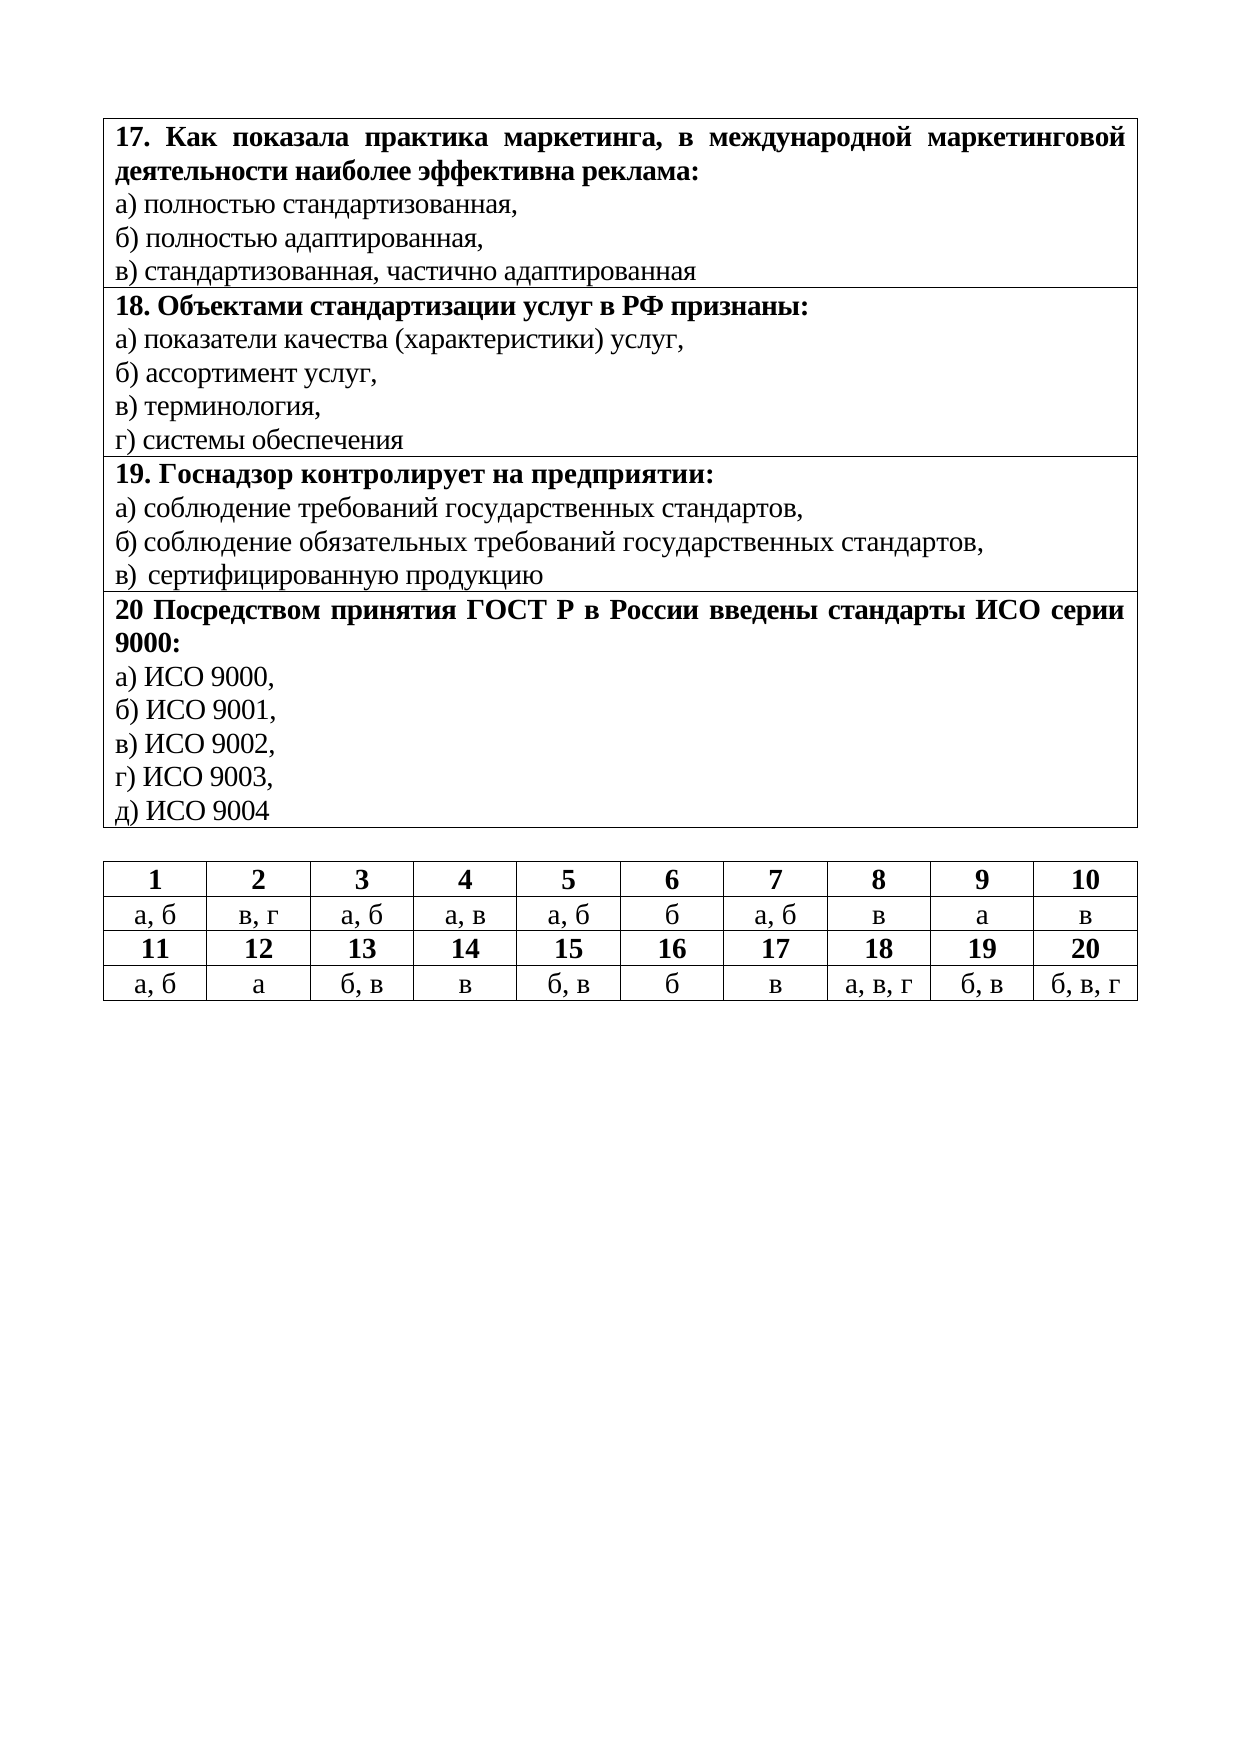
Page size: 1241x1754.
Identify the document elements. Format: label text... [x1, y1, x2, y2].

table_cell б, в, г [1034, 966, 1137, 999]
table_cell в [1034, 897, 1137, 930]
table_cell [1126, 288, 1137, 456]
table_cell а, б [311, 897, 413, 930]
table_cell в [828, 897, 930, 930]
table_header 3 [311, 862, 413, 896]
table_cell 12 [207, 931, 310, 965]
table_cell а [931, 897, 1033, 930]
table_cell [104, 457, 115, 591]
table_header 2 [207, 862, 310, 896]
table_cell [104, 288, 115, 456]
table_cell б, в [311, 966, 413, 999]
table_cell а, б [724, 897, 827, 930]
table_cell в, г [207, 897, 310, 930]
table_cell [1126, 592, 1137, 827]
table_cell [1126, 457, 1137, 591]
table_cell а, в, г [828, 966, 930, 999]
table_cell в [414, 966, 516, 999]
table_cell б [621, 897, 723, 930]
table_cell в [724, 966, 827, 999]
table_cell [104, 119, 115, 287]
table_header 1 [104, 862, 206, 896]
table_cell 14 [414, 931, 516, 965]
table_cell 18 [828, 931, 930, 965]
table_cell 19 [931, 931, 1033, 965]
table_header 7 [724, 862, 827, 896]
table_cell 17 [724, 931, 827, 965]
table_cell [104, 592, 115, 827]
table_cell 11 [104, 931, 206, 965]
table_cell 16 [621, 931, 723, 965]
table_cell 20 [1034, 931, 1137, 965]
table_cell б [621, 966, 723, 999]
table_header 10 [1034, 862, 1137, 896]
table_cell а [207, 966, 310, 999]
table_header 8 [828, 862, 930, 896]
table_header 6 [621, 862, 723, 896]
table_cell б, в [931, 966, 1033, 999]
table_header 5 [517, 862, 620, 896]
table_cell а, б [517, 897, 620, 930]
table_header 4 [414, 862, 516, 896]
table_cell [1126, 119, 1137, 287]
table_header 9 [931, 862, 1033, 896]
table_cell б, в [517, 966, 620, 999]
table_cell а, б [104, 966, 206, 999]
table_cell 13 [311, 931, 413, 965]
table_cell а, в [414, 897, 516, 930]
table_cell 15 [517, 931, 620, 965]
table_cell а, б [104, 897, 206, 930]
